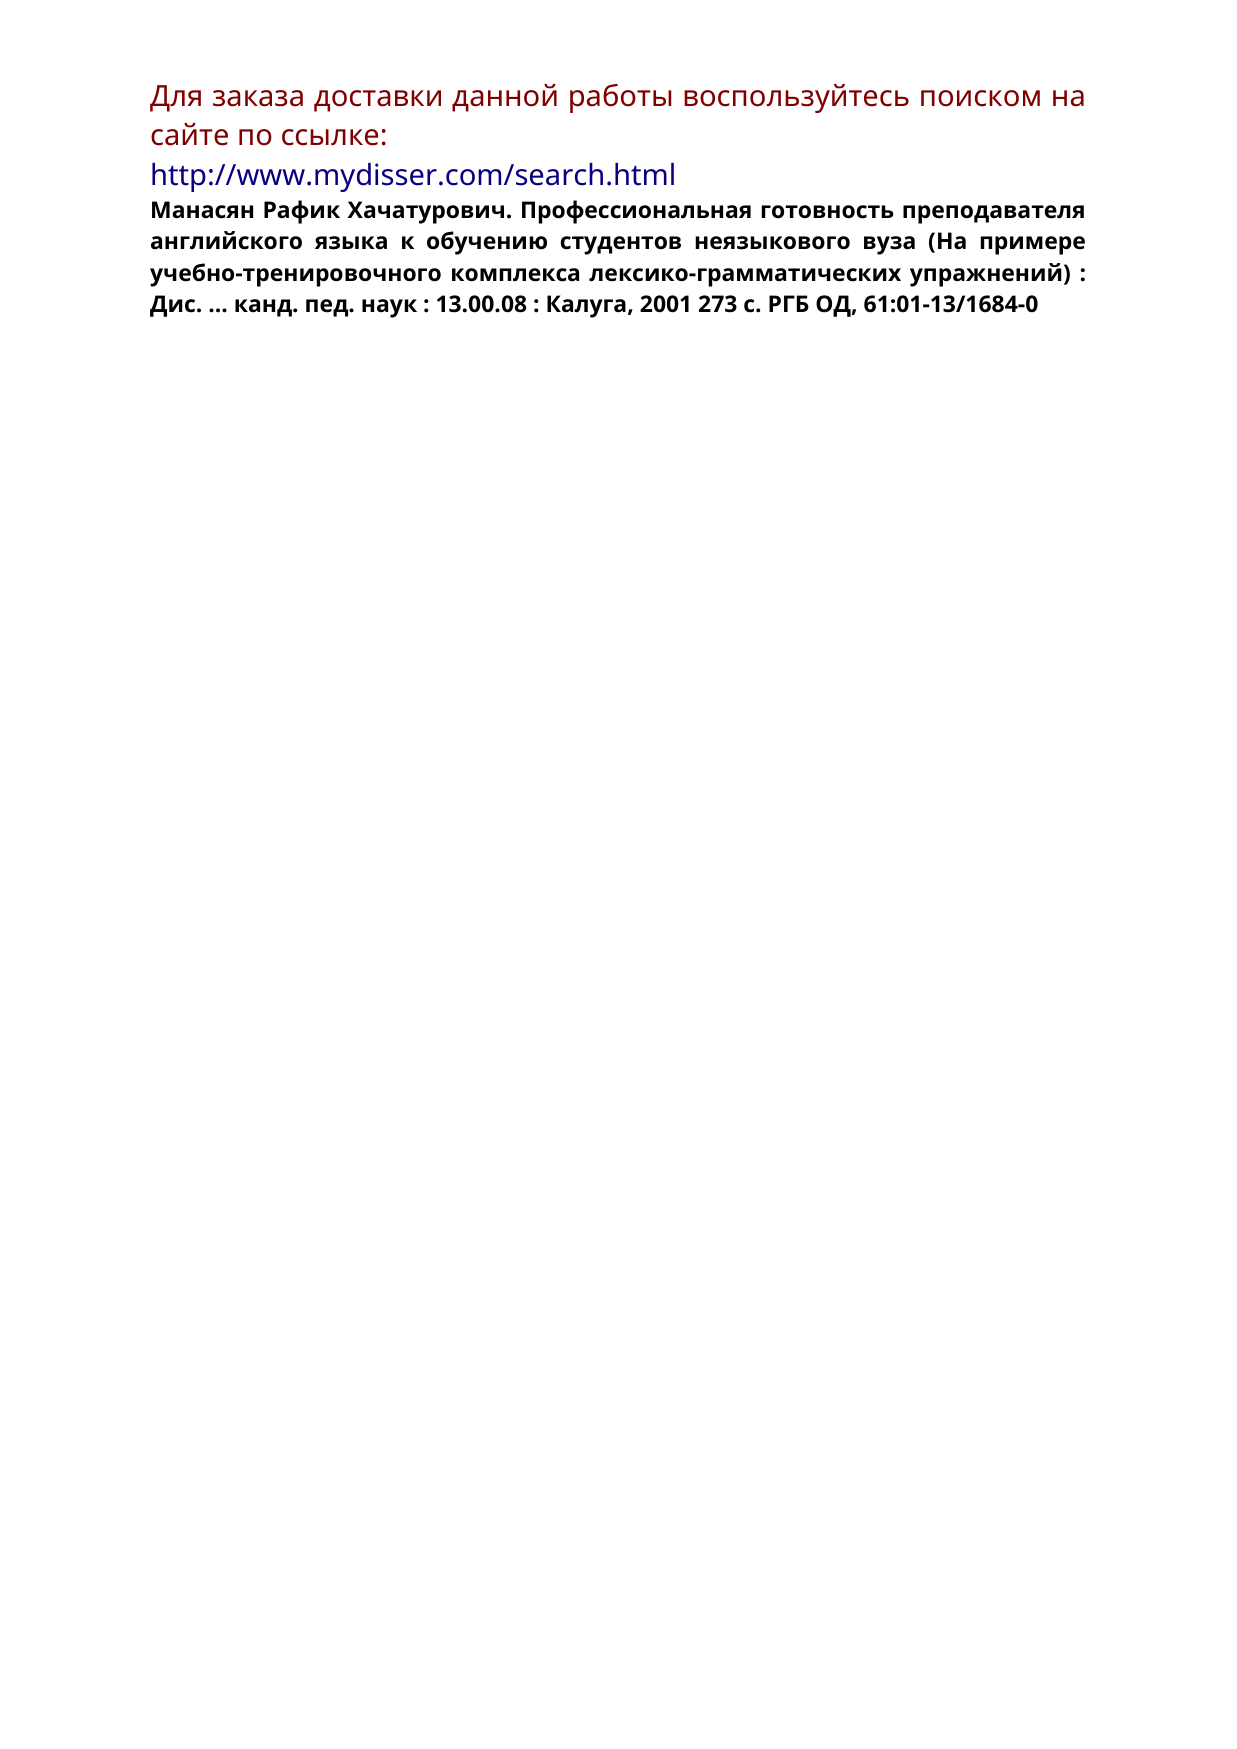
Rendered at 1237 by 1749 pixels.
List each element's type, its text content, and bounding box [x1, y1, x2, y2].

text Манасян Рафик Хачатурович. Профессиональная готовность преподавателя английского языка к обучению студентов неязыкового вуза (На примере учебно-тренировочного комплекса лексико-грамматических упражнений) : Дис. ... канд. пед. наук : 13.00.08 : Калуга, 2001 273 c. РГБ ОД, 61:01-13/1684-0 [150, 194, 1086, 319]
